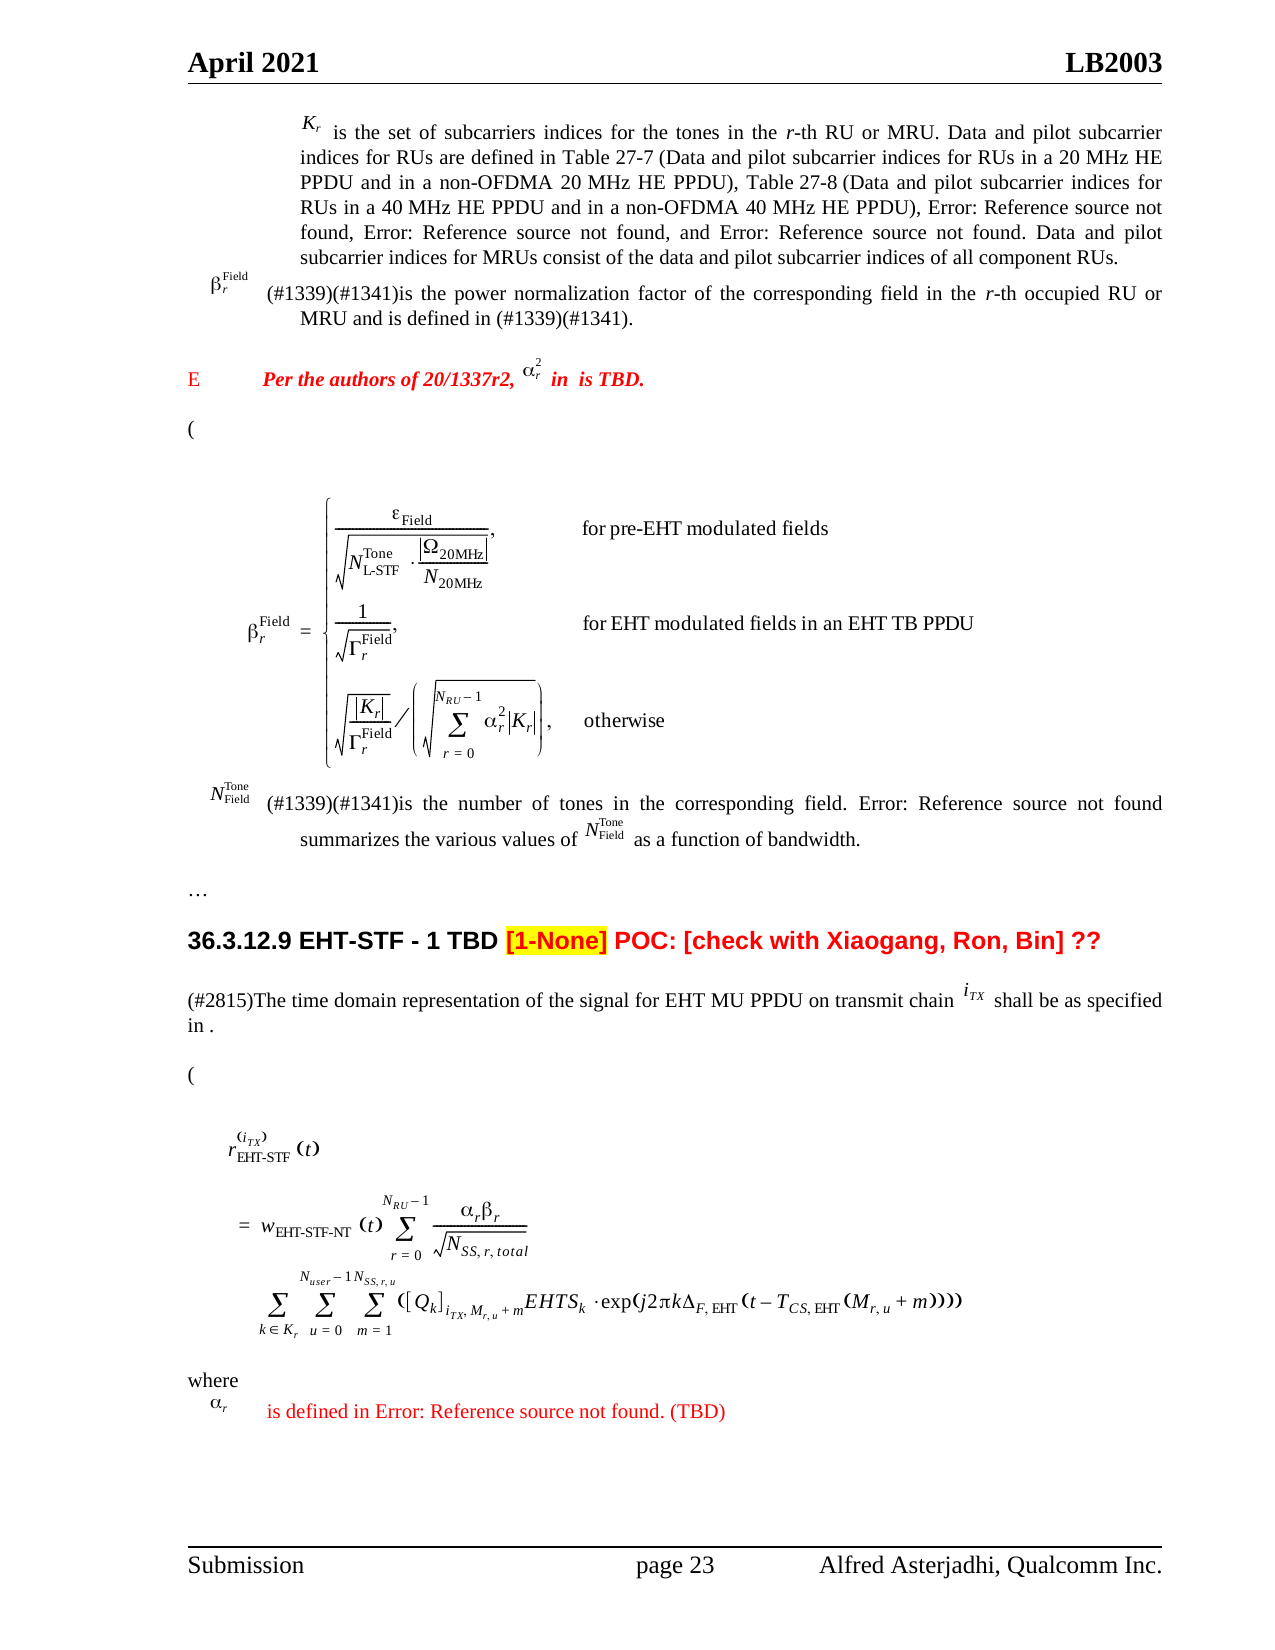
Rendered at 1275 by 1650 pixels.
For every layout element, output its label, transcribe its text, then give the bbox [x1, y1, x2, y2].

text (#2815)The time domain representation of the signal for EHT MU PPDU on transmit chain shall be as specified in Equation (36-33). [187, 980, 1162, 1037]
subtitle 36.3.12.9 EHT-STF - 1 TBD [1-None] POC: [check with Xiaogang, Ron, Bin] ?? [607, 926, 1162, 955]
list Per the authors of 20/1337r2, in Equation (36-11) is TBD. [187, 355, 1162, 391]
text where [187, 1367, 1162, 1392]
text … [187, 876, 1162, 901]
list (#1339)(#1341)is the power normalization factor of the corresponding field in the r-th occupied RU or MRU and is defined in Equation (36-11)(#1339)(#1341). [208, 269, 1162, 330]
subtitle 36.3.12.9 EHT-STF - 1 TBD [1-None] POC: [check with Xiaogang, Ron, Bin] ?? [187, 926, 506, 955]
